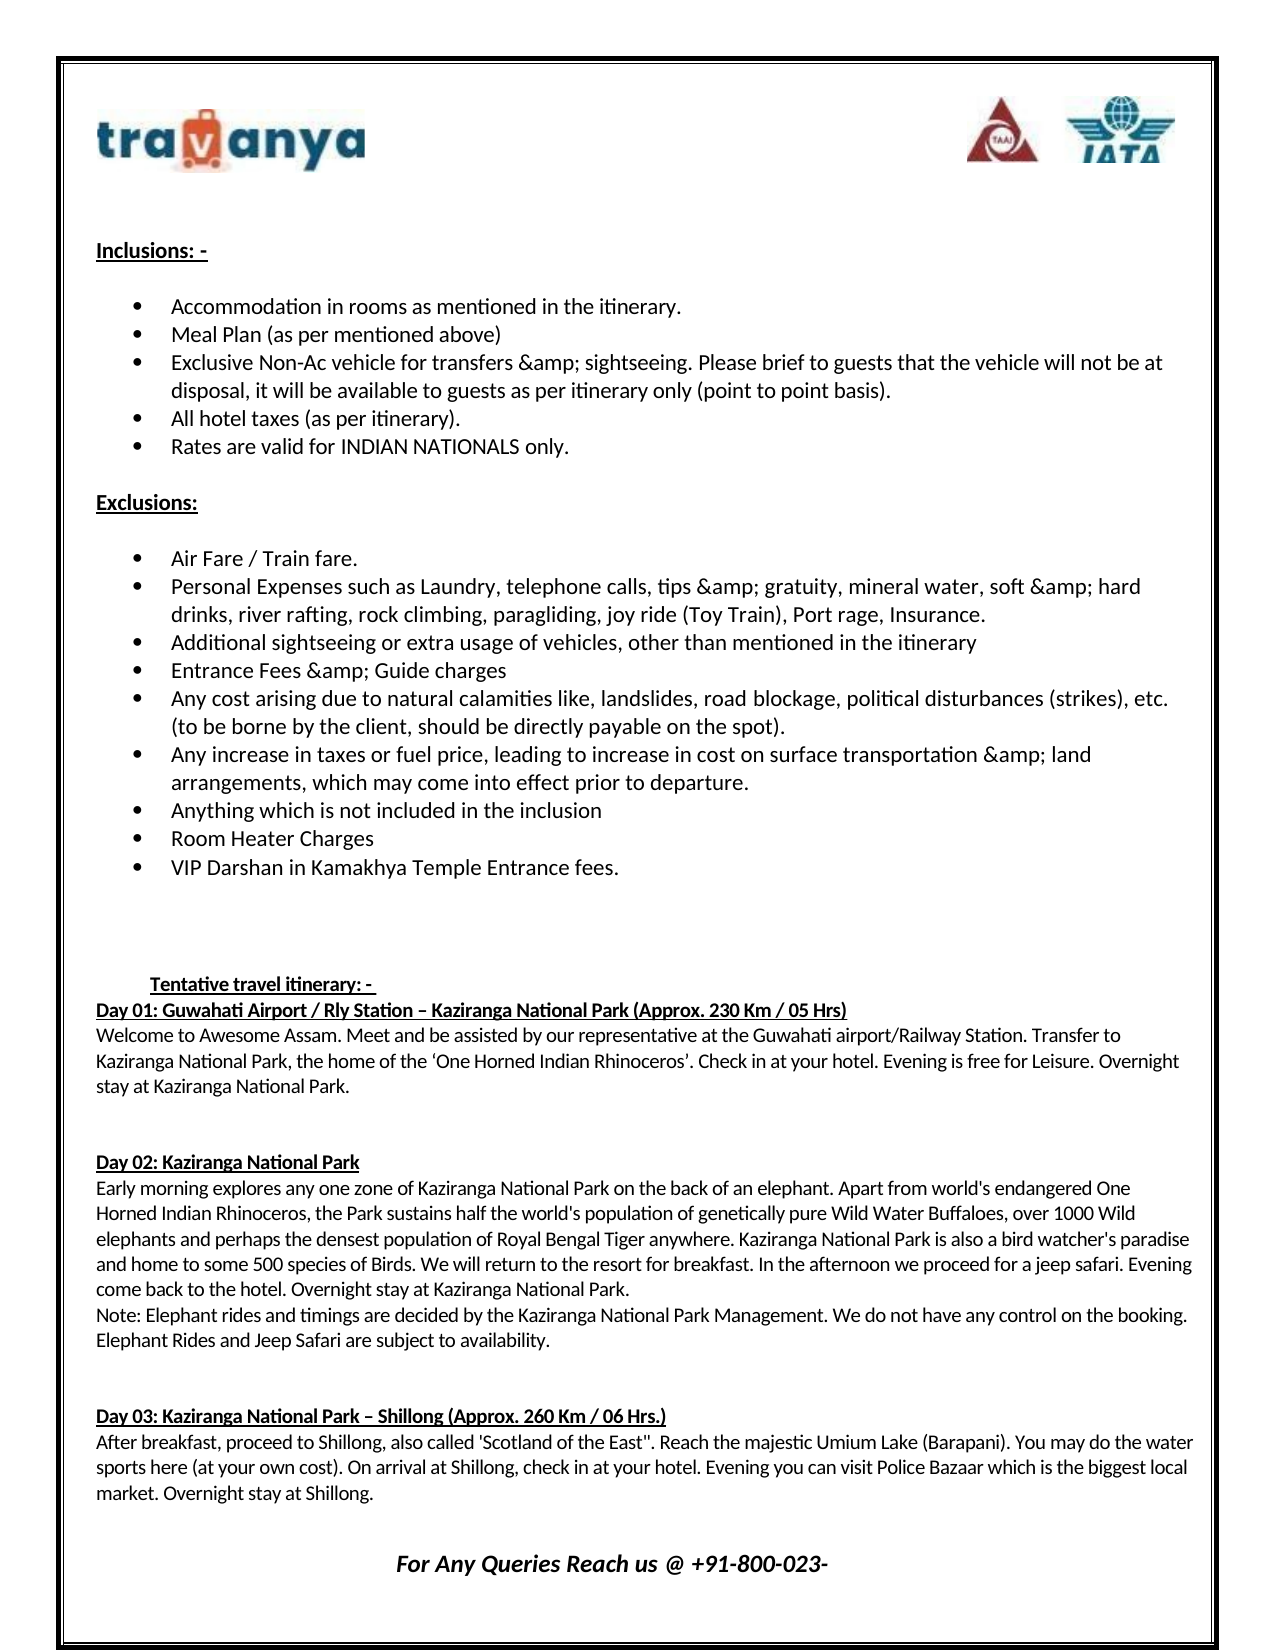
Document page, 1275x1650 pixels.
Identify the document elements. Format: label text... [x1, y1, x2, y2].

list Exclusive Non-Ac vehicle for transfers &amp; sightseeing. Please brief to guests that the vehicle will not be at disposal, it will be available to guests as per itinerary only (point to point basis). [133, 348, 1194, 404]
list Air Fare / Train fare. [133, 544, 1194, 572]
list Any cost arising due to natural calamities like, landslides, road blockage, political disturbances (strikes), etc. (to be borne by the client, should be directly payable on the spot). [133, 684, 1194, 741]
list Room Heater Charges [133, 824, 1194, 853]
text Day 01: Guwahati Airport / Rly Station – Kaziranga National Park (Approx. 230 Km / 05 Hrs) [96, 997, 1194, 1022]
list Entrance Fees &amp; Guide charges [133, 656, 1194, 684]
text Welcome to Awesome Assam. Meet and be assisted by our representative at the Guwahati airport/Railway Station. Transfer to Kaziranga National Park, the home of the ‘One Horned Indian Rhinoceros’. Check in at your hotel. Evening is free for Leisure. Overnight stay at Kaziranga National Park. [96, 1022, 1194, 1099]
list Rates are valid for INDIAN NATIONALS only. [133, 432, 1194, 460]
list Any increase in taxes or fuel price, leading to increase in cost on surface transportation &amp; land arrangements, which may come into effect prior to departure. [133, 741, 1194, 797]
text Day 03: Kaziranga National Park – Shillong (Approx. 260 Km / 06 Hrs.) [96, 1404, 1194, 1429]
list Additional sightseeing or extra usage of vehicles, other than mentioned in the itinerary [133, 628, 1194, 656]
text Note: Elephant rides and timings are decided by the Kaziranga National Park Management. We do not have any control on the booking. Elephant Rides and Jeep Safari are subject to availability. [96, 1302, 1194, 1353]
picture [95, 109, 364, 171]
list VIP Darshan in Kamakhya Temple Entrance fees. [133, 853, 1194, 881]
list All hotel taxes (as per itinerary). [133, 404, 1194, 432]
list Personal Expenses such as Laundry, telephone calls, tips &amp; gratuity, mineral water, soft &amp; hard drinks, river rafting, rock climbing, paragliding, joy ride (Toy Train), Port rage, Insurance. [133, 572, 1194, 628]
list Accommodation in rooms as mentioned in the itinerary. [133, 292, 1194, 320]
text After breakfast, proceed to Shillong, also called 'Scotland of the East". Reach the majestic Umium Lake (Barapani). You may do the water sports here (at your own cost). On arrival at Shillong, check in at your hotel. Evening you can visit Police Bazaar which is the biggest local market. Overnight stay at Shillong. [96, 1429, 1194, 1505]
list Meal Plan (as per mentioned above) [133, 320, 1194, 348]
picture [965, 96, 1174, 163]
text Day 02: Kaziranga National Park [96, 1149, 1194, 1175]
text Tentative travel itinerary: - [150, 972, 1194, 997]
text Exclusions: [96, 488, 1194, 516]
text Early morning explores any one zone of Kaziranga National Park on the back of an elephant. Apart from world's endangered One Horned Indian Rhinoceros, the Park sustains half the world's population of genetically pure Wild Water Buffaloes, over 1000 Wild elephants and perhaps the densest population of Royal Bengal Tiger anywhere. Kaziranga National Park is also a bird watcher's paradise and home to some 500 species of Birds. We will return to the resort for breakfast. In the afternoon we proceed for a jeep safari. Evening come back to the hotel. Overnight stay at Kaziranga National Park. [96, 1175, 1194, 1302]
text Inclusions: - [96, 236, 1194, 264]
list Anything which is not included in the inclusion [133, 797, 1194, 824]
